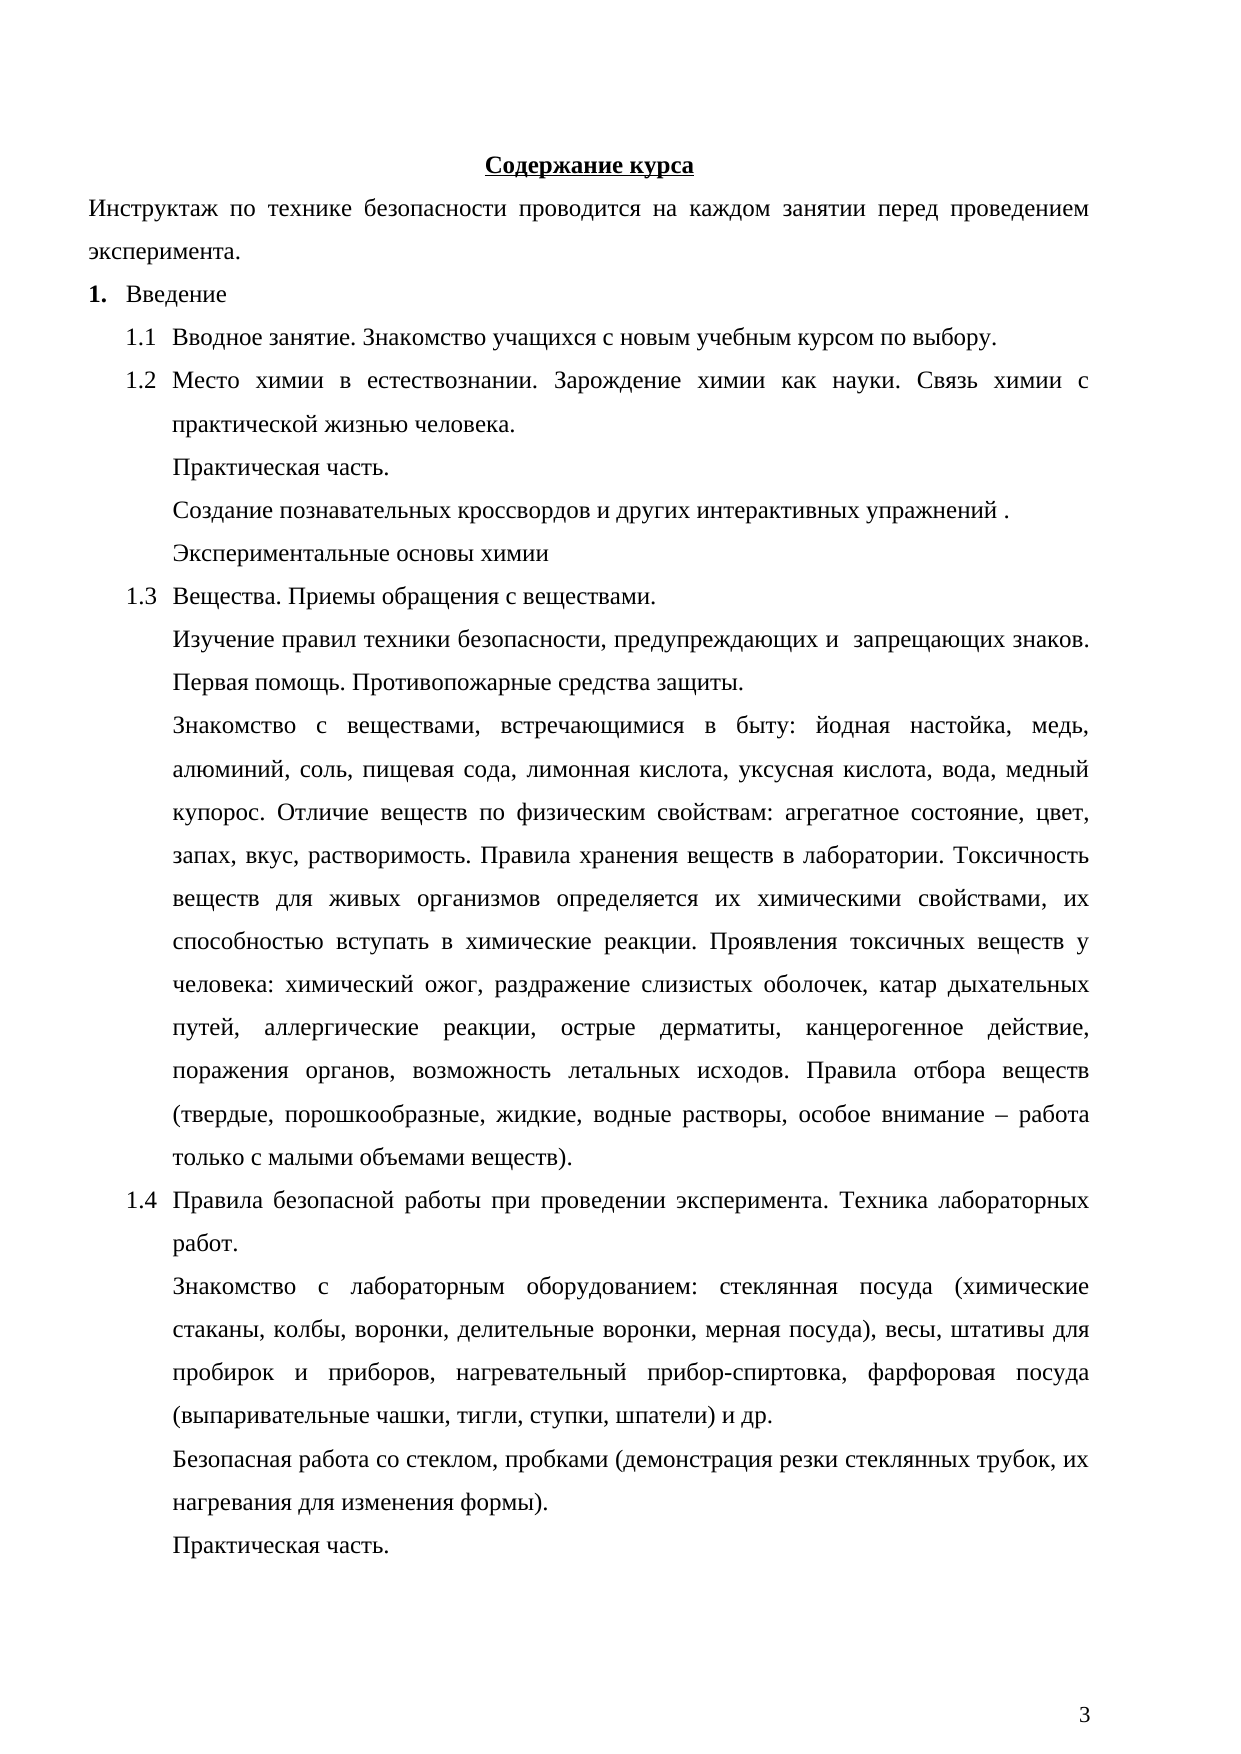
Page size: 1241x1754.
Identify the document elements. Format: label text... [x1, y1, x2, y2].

text Безопасная работа со стеклом, пробками (демонстрация резки стеклянных трубок, их нагревания для изменения формы). [172, 1444, 1090, 1516]
text Знакомство с веществами, встречающимися в быту: йодная настойка, медь, алюминий, соль, пищевая сода, лимонная кислота, уксусная кислота, вода, медный купорос. Отличие веществ по физическим свойствам: агрегатное состояние, цвет, запах, вкус, растворимость. Правила хранения веществ в лаборатории. Токсичность веществ для живых организмов определяется их химическими свойствами, их способностью вступать в химические реакции. Проявления токсичных веществ у человека: химический ожог, раздражение слизистых оболочек, катар дыхательных путей, аллергические реакции, острые дерматиты, канцерогенное действие, поражения органов, возможность летальных исходов. Правила отбора веществ (твердые, порошкообразные, жидкие, водные растворы, особое внимание – работа только с малыми объемами веществ). [172, 711, 1090, 1171]
list Вещества. Приемы обращения с веществами. [126, 581, 1090, 610]
text Создание познавательных кроссвордов и других интерактивных упражнений . [172, 495, 1090, 524]
list Место химии в естествознании. Зарождение химии как науки. Связь химии с практической жизнью человека. [125, 366, 1090, 437]
text Экспериментальные основы химии [172, 538, 1090, 567]
text Изучение правил техники безопасности, предупреждающих и запрещающих знаков. Первая помощь. Противопожарные средства защиты. [172, 624, 1090, 696]
list Правила безопасной работы при проведении эксперимента. Техника лабораторных работ. [126, 1185, 1090, 1257]
text Содержание курса [88, 150, 1090, 179]
list Введение [88, 279, 1090, 308]
text Практическая часть. [172, 1530, 1090, 1559]
list Вводное занятие. Знакомство учащихся с новым учебным курсом по выбору. [125, 322, 1090, 351]
text Знакомство с лабораторным оборудованием: стеклянная посуда (химические стаканы, колбы, воронки, делительные воронки, мерная посуда), весы, штативы для пробирок и приборов, нагревательный прибор-спиртовка, фарфоровая посуда (выпаривательные чашки, тигли, ступки, шпатели) и др. [172, 1271, 1090, 1429]
text Практическая часть. [172, 452, 1090, 481]
text Инструктаж по технике безопасности проводится на каждом занятии перед проведением эксперимента. [88, 193, 1090, 265]
